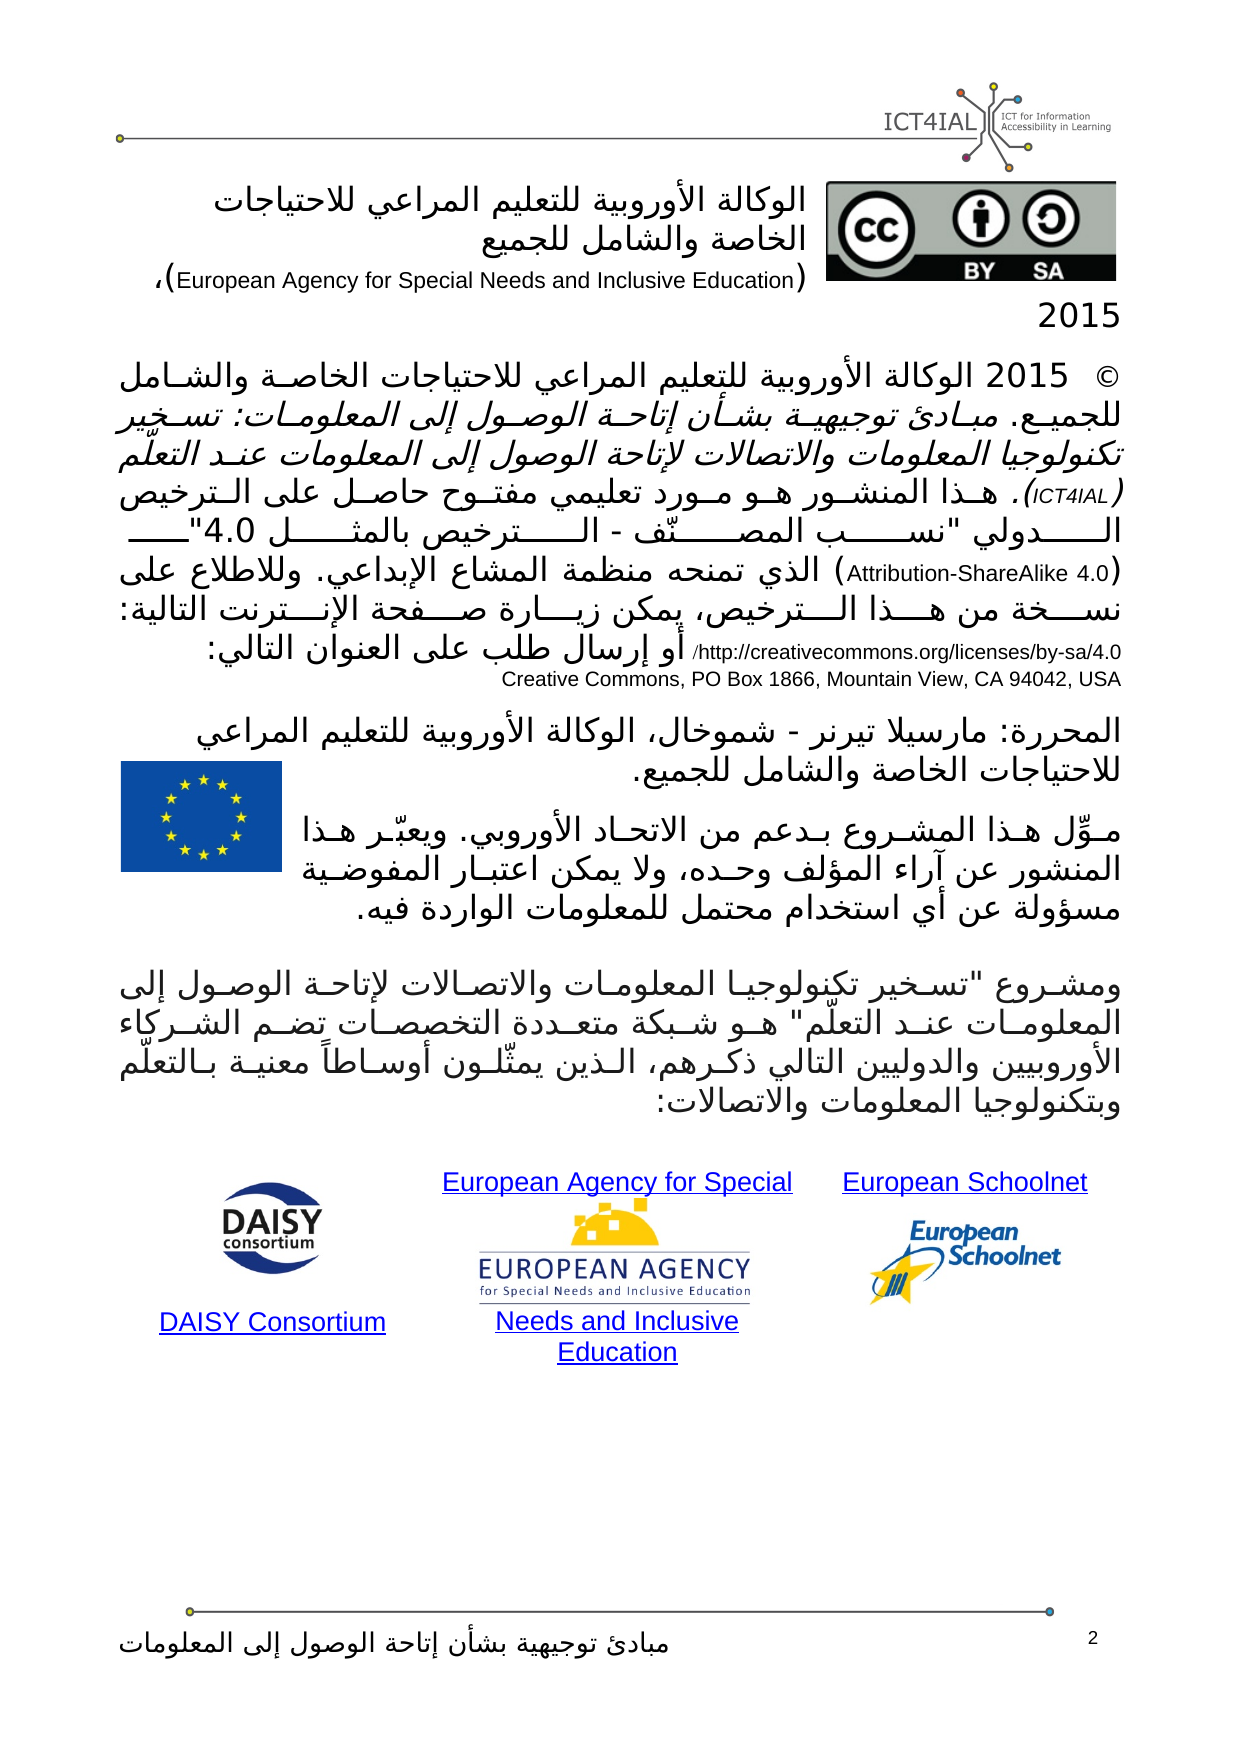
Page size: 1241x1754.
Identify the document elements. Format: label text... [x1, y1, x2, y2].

picture [219, 1175, 326, 1282]
table_header DAISY Consortium [118, 1141, 427, 1392]
picture [453, 1198, 782, 1305]
text موِّل هذا المشروع بدعم من الاتحاد الأوروبي. ويعبّر هذا المنشور عن آراء المؤلف وحده، ولا يمكن اعتبار المفوضية مسؤولة عن أي استخدام محتمل للمعلومات الواردة فيه. [118, 811, 1122, 927]
picture [859, 1213, 1071, 1320]
picture [115, 73, 1122, 280]
text ومشروع "تسخير تكنولوجيا المعلومات والاتصالات لإتاحة الوصول إلى المعلومات عند التعلّم" هو شبكة متعددة التخصصات تضم الشركاء الأوروبيين والدوليين التالي ذكرهم، الذين يمثّلون أوساطاً معنية بالتعلّم وبتكنولوجيا المعلومات والاتصالات: [118, 964, 1122, 1120]
picture [119, 761, 282, 870]
table_header European Schoolnet [808, 1141, 1122, 1392]
subtitle الوكالة الأوروبية للتعليم المراعي للاحتياجات الخاصة والشامل للجميع (European Agency for Special Needs and Inclusive Education)، 2015 [118, 181, 1122, 336]
text Creative Commons, PO Box 1866, Mountain View, CA 94042, USA [118, 667, 1122, 691]
text © 2015 الوكالة الأوروبية للتعليم المراعي للاحتياجات الخاصة والشامل للجميع. مبادئ توجيهية بشأن إتاحة الوصول إلى المعلومات: تسخير تكنولوجيا المعلومات والاتصالات لإتاحة الوصول إلى المعلومات عند التعلّم (ICT4IAL). هذا المنشور هو مورد تعليمي مفتوح حاصل على الترخيص الدولي "نسب المصنّف - الترخيص بالمثل 4.0" (Attribution-ShareAlike 4.0) الذي تمنحه منظمة المشاع الإبداعي. وللاطلاع على نسخة من هذا الترخيص، يمكن زيارة صفحة الإنترنت التالية: http://creativecommons.org/licenses/by-sa/4.0/ أو إرسال طلب على العنوان التالي: [118, 356, 1122, 667]
picture [185, 1595, 1055, 1627]
text المحررة: مارسيلا تيرنر - شموخال، الوكالة الأوروبية للتعليم المراعي للاحتياجات الخاصة والشامل للجميع. [118, 712, 1122, 790]
table_header European Agency for Special Needs and Inclusive Education [427, 1141, 808, 1392]
